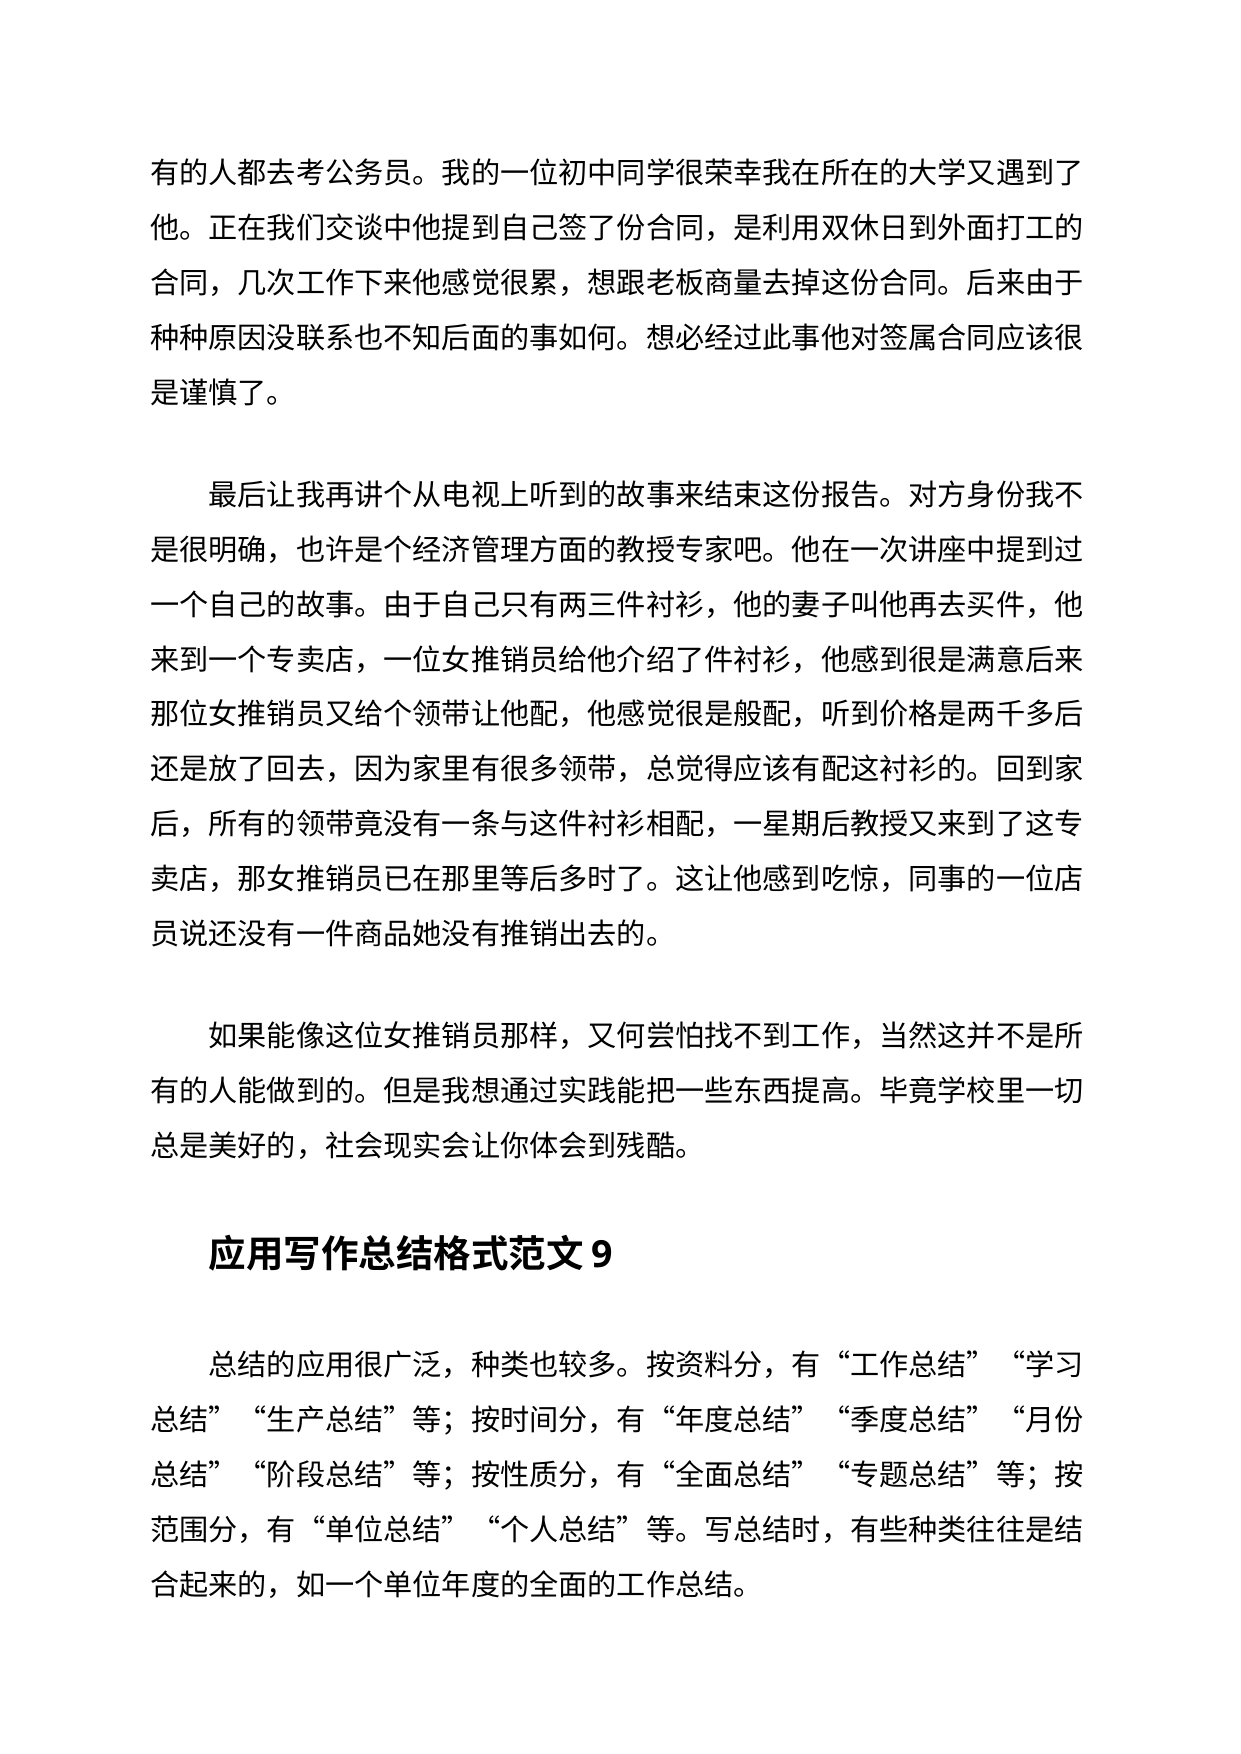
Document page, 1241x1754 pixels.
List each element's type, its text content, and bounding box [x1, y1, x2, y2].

text 应用写作总结格式范文9 [150, 1224, 1090, 1278]
text 如果能像这位女推销员那样，又何尝怕找不到工作，当然这并不是所有的人能做到的。但是我想通过实践能把一些东西提高。毕竟学校里一切总是美好的，社会现实会让你体会到残酷。 [150, 1012, 1090, 1164]
text 总结的应用很广泛，种类也较多。按资料分，有“工作总结”“学习总结”“生产总结”等；按时间分，有“年度总结”“季度总结”“月份总结”“阶段总结”等；按性质分，有“全面总结”“专题总结”等；按范围分，有“单位总结”“个人总结”等。写总结时，有些种类往往是结合起来的，如一个单位年度的全面的工作总结。 [150, 1341, 1090, 1603]
text 最后让我再讲个从电视上听到的故事来结束这份报告。对方身份我不是很明确，也许是个经济管理方面的教授专家吧。他在一次讲座中提到过一个自己的故事。由于自己只有两三件衬衫，他的妻子叫他再去买件，他来到一个专卖店，一位女推销员给他介绍了件衬衫，他感到很是满意后来那位女推销员又给个领带让他配，他感觉很是般配，听到价格是两千多后还是放了回去，因为家里有很多领带，总觉得应该有配这衬衫的。回到家后，所有的领带竟没有一条与这件衬衫相配，一星期后教授又来到了这专卖店，那女推销员已在那里等后多时了。这让他感到吃惊，同事的一位店员说还没有一件商品她没有推销出去的。 [150, 471, 1090, 953]
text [150, 150, 1090, 412]
